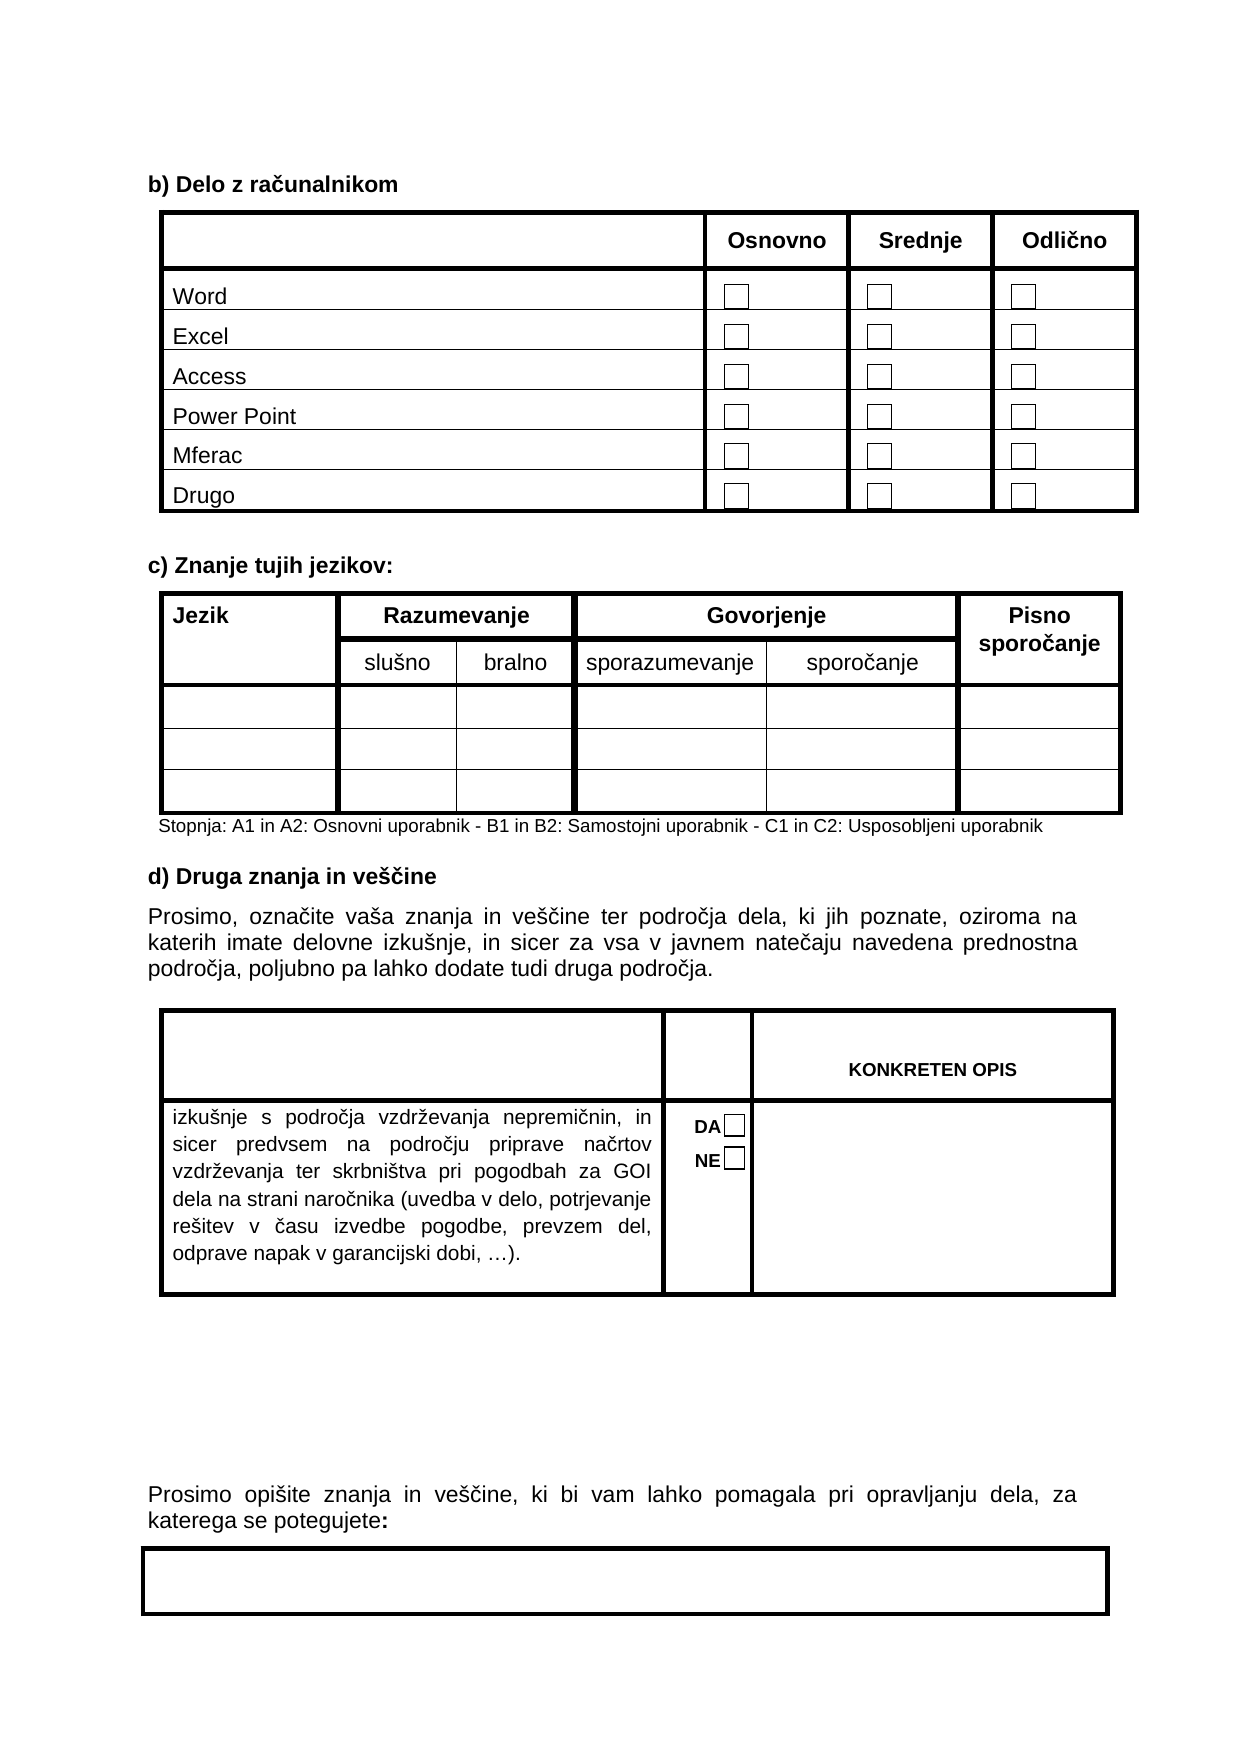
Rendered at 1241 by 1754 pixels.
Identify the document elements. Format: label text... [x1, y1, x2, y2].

table_cell [961, 729, 1118, 769]
table_cell [707, 271, 846, 309]
table_header Odlično [995, 215, 1134, 266]
table_cell [578, 729, 766, 769]
table_header Govorjenje [578, 596, 955, 636]
table_cell [707, 310, 846, 349]
table_cell Excel [164, 310, 703, 349]
table_cell [457, 770, 571, 811]
table_cell [995, 271, 1134, 309]
table_cell [707, 390, 846, 429]
table_cell [578, 770, 766, 811]
table_cell [754, 1103, 1111, 1292]
table_cell [995, 390, 1134, 429]
text Stopnja: A1 in A2: Osnovni uporabnik - B1 in B2: Samostojni uporabnik - C1 in C2: Usposobljeni uporabnik [148, 815, 1078, 837]
table_cell [341, 729, 456, 769]
table_cell sporazumevanje [578, 642, 766, 682]
table_cell [961, 770, 1118, 811]
text Prosimo opišite znanja in veščine, ki bi vam lahko pomagala pri opravljanju dela, za katerega se potegujete: [148, 1481, 1078, 1534]
table_header Pisno sporočanje [961, 596, 1118, 682]
table_cell Word [164, 271, 703, 309]
table_cell [851, 430, 990, 469]
table_cell sporočanje [767, 642, 955, 682]
table_cell [851, 470, 990, 509]
table_cell [341, 770, 456, 811]
text d) Druga znanja in veščine [148, 863, 1078, 889]
table_cell [707, 470, 846, 509]
table_cell Power Point [164, 390, 703, 429]
table_header [164, 215, 703, 266]
table_cell [164, 687, 335, 728]
table_cell [851, 310, 990, 349]
table_cell [851, 390, 990, 429]
table_cell [995, 310, 1134, 349]
table_cell [961, 687, 1118, 728]
table_cell [578, 687, 766, 728]
text b) Delo z računalnikom [148, 171, 1078, 197]
table_cell [767, 770, 955, 811]
table_cell [707, 350, 846, 389]
table_cell [164, 770, 335, 811]
table_cell [707, 430, 846, 469]
table_cell [995, 470, 1134, 509]
table_cell slušno [341, 642, 456, 682]
text c) Znanje tujih jezikov: [148, 552, 1078, 579]
table_header [666, 1013, 750, 1098]
table_cell [341, 687, 456, 728]
table_cell [851, 350, 990, 389]
table_cell [767, 687, 955, 728]
table_cell bralno [457, 642, 571, 682]
table_cell Access [164, 350, 703, 389]
table_cell [995, 430, 1134, 469]
table_cell izkušnje s področja vzdrževanja nepremičnin, in sicer predvsem na področju priprave načrtov vzdrževanja ter skrbništva pri pogodbah za GOI dela na strani naročnika (uvedba v delo, potrjevanje rešitev v času izvedbe pogodbe, prevzem del, odprave napak v garancijski dobi, …). [164, 1103, 661, 1292]
table_header Osnovno [707, 215, 846, 266]
table_header Srednje [851, 215, 990, 266]
table_header KONKRETEN OPIS [754, 1013, 1111, 1098]
table_cell [457, 687, 571, 728]
text Prosimo, označite vaša znanja in veščine ter področja dela, ki jih poznate, oziroma na katerih imate delovne izkušnje, in sicer za vsa v javnem natečaju navedena prednostna področja, poljubno pa lahko dodate tudi druga področja. [148, 903, 1078, 982]
table_cell Mferac [164, 430, 703, 469]
table_cell DA NE [666, 1103, 750, 1292]
table_cell [457, 729, 571, 769]
table_header Jezik [164, 596, 335, 682]
table_cell [995, 350, 1134, 389]
table_cell [851, 271, 990, 309]
table_cell [164, 729, 335, 769]
table_cell Drugo [164, 470, 703, 509]
table_header [164, 1013, 661, 1098]
table_cell [767, 729, 955, 769]
table_header Razumevanje [341, 596, 571, 636]
